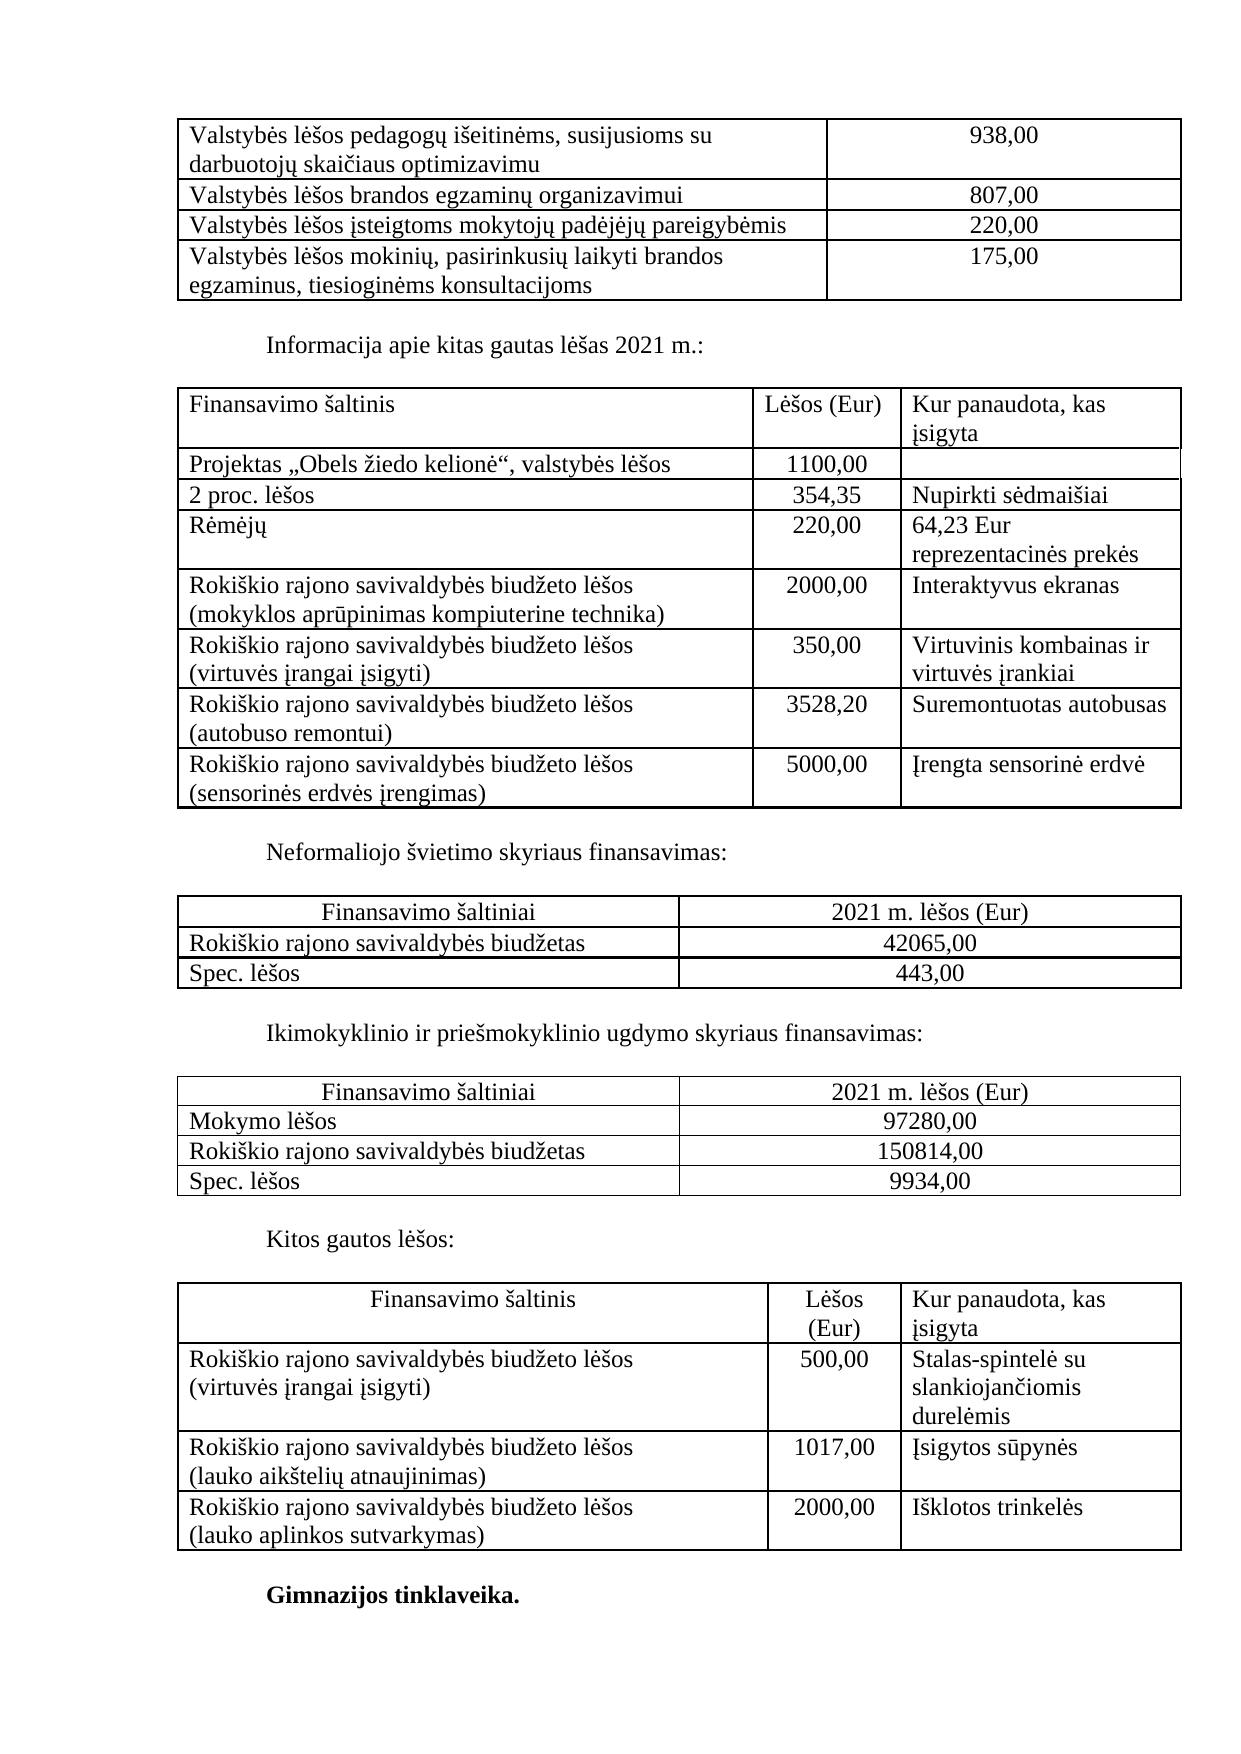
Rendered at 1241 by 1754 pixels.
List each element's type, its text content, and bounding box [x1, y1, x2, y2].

table_cell [902, 447, 1180, 478]
table_cell Spec. lėšos [179, 959, 678, 987]
text Kitos gautos lėšos: [177, 1224, 1181, 1253]
table_cell 64,23 Eur reprezentacinės prekės [902, 511, 1180, 568]
table_cell 807,00 [828, 180, 1180, 208]
table_cell Projektas „Obels žiedo kelionė“, valstybės lėšos [179, 449, 752, 478]
table_cell 1017,00 [769, 1432, 900, 1489]
table_cell Rokiškio rajono savivaldybės biudžeto lėšos (lauko aikštelių atnaujinimas) [179, 1432, 767, 1489]
table_cell Suremontuotas autobusas [902, 689, 1180, 747]
text Informacija apie kitas gautas lėšas 2021 m.: [177, 330, 1181, 358]
table_cell 42065,00 [680, 928, 1180, 956]
text Neformaliojo švietimo skyriaus finansavimas: [177, 837, 1181, 866]
text Ikimokyklinio ir priešmokyklinio ugdymo skyriaus finansavimas: [177, 1018, 1181, 1047]
table_header Lėšos (Eur) [769, 1284, 900, 1342]
table_cell Rokiškio rajono savivaldybės biudžeto lėšos (virtuvės įrangai įsigyti) [179, 1344, 767, 1430]
table_cell 2000,00 [754, 570, 900, 628]
table_cell Rokiškio rajono savivaldybės biudžeto lėšos (sensorinės erdvės įrengimas) [179, 749, 752, 806]
table_header 2021 m. lėšos (Eur) [680, 1077, 1180, 1105]
table_cell 354,35 [754, 480, 900, 508]
table_cell 220,00 [828, 211, 1180, 239]
table_cell Rokiškio rajono savivaldybės biudžeto lėšos (virtuvės įrangai įsigyti) [179, 630, 752, 687]
table_header Kur panaudota, kas įsigyta [902, 1284, 1180, 1342]
table_cell 150814,00 [680, 1136, 1180, 1165]
table_header Kur panaudota, kas įsigyta [902, 389, 1180, 447]
table_cell 2000,00 [769, 1492, 900, 1549]
table_cell 443,00 [680, 959, 1180, 987]
table_cell Spec. lėšos [178, 1166, 679, 1195]
table_cell Valstybės lėšos įsteigtoms mokytojų padėjėjų pareigybėmis [179, 211, 826, 239]
table_cell 3528,20 [754, 689, 900, 747]
table_cell Valstybės lėšos mokinių, pasirinkusių laikyti brandos egzaminus, tiesioginėms konsultacijoms [179, 241, 826, 299]
table_cell Rokiškio rajono savivaldybės biudžetas [178, 1136, 679, 1165]
table_cell Mokymo lėšos [178, 1106, 679, 1135]
table_cell Valstybės lėšos brandos egzaminų organizavimui [179, 180, 826, 208]
table_cell 97280,00 [680, 1106, 1180, 1135]
table_header Finansavimo šaltiniai [178, 1077, 679, 1105]
table_cell 220,00 [754, 511, 900, 568]
table_header Finansavimo šaltiniai [179, 897, 678, 926]
table_header Finansavimo šaltinis [179, 389, 752, 447]
table_header 2021 m. lėšos (Eur) [680, 897, 1180, 926]
table_cell Rėmėjų [179, 511, 752, 568]
table_cell 350,00 [754, 630, 900, 687]
table_cell Įrengta sensorinė erdvė [902, 749, 1180, 806]
table_cell Rokiškio rajono savivaldybės biudžetas [179, 928, 678, 956]
table_cell Įsigytos sūpynės [902, 1432, 1180, 1489]
table_cell Rokiškio rajono savivaldybės biudžeto lėšos (mokyklos aprūpinimas kompiuterine technika) [179, 570, 752, 628]
table_cell 938,00 [828, 120, 1180, 178]
table_cell 175,00 [828, 241, 1180, 299]
table_cell Virtuvinis kombainas ir virtuvės įrankiai [902, 630, 1180, 687]
table_cell Interaktyvus ekranas [902, 570, 1180, 628]
table_header Lėšos (Eur) [754, 389, 900, 447]
table_cell 2 proc. lėšos [179, 480, 752, 508]
table_cell 500,00 [769, 1344, 900, 1430]
table_header Finansavimo šaltinis [179, 1284, 767, 1342]
table_cell Rokiškio rajono savivaldybės biudžeto lėšos (autobuso remontui) [179, 689, 752, 747]
table_cell Nupirkti sėdmaišiai [902, 478, 1180, 508]
table_cell Stalas-spintelė su slankiojančiomis durelėmis [902, 1344, 1180, 1430]
table_cell 1100,00 [754, 449, 900, 478]
table_cell Išklotos trinkelės [902, 1492, 1180, 1549]
table_cell 5000,00 [754, 749, 900, 806]
table_cell Valstybės lėšos pedagogų išeitinėms, susijusioms su darbuotojų skaičiaus optimizavimu [179, 120, 826, 178]
table_cell Rokiškio rajono savivaldybės biudžeto lėšos (lauko aplinkos sutvarkymas) [179, 1492, 767, 1549]
text Gimnazijos tinklaveika. [177, 1580, 1181, 1609]
table_cell 9934,00 [680, 1166, 1180, 1195]
